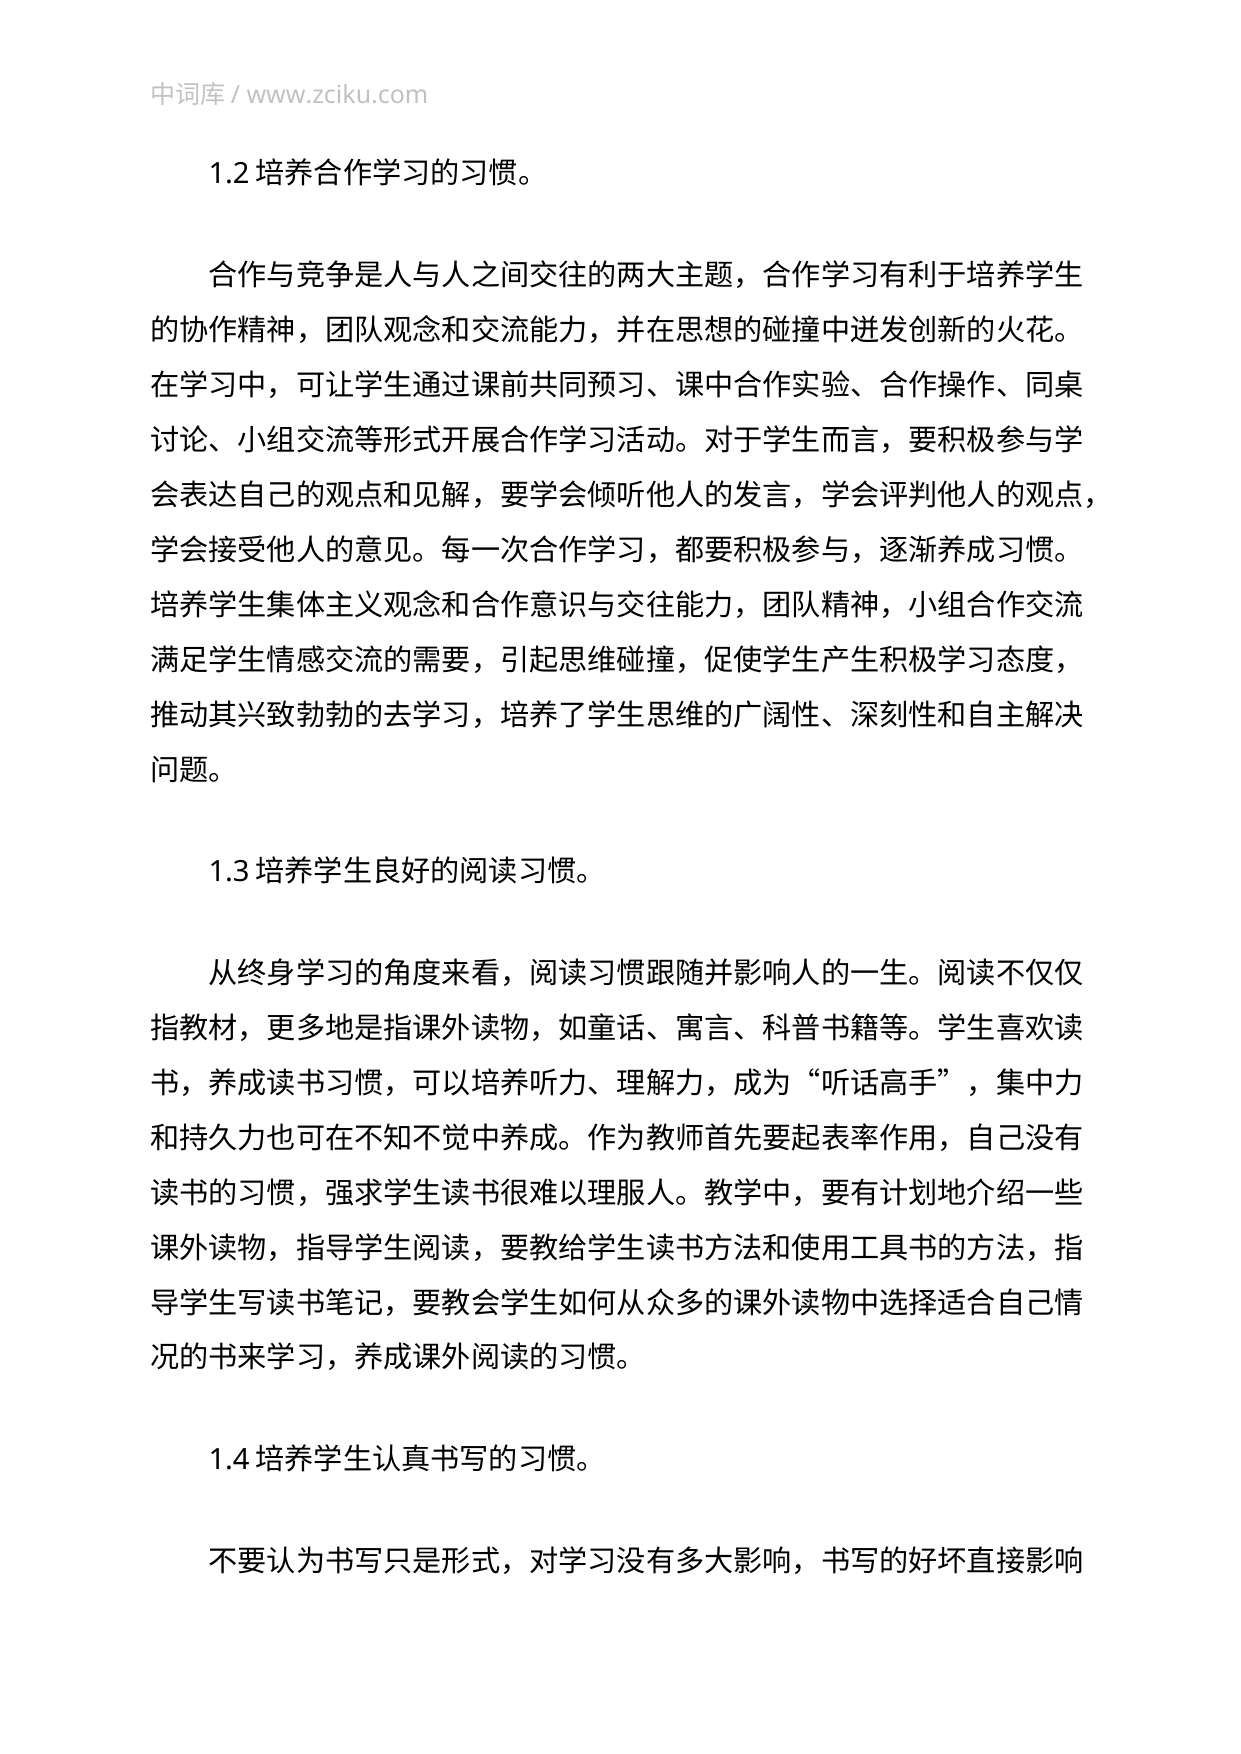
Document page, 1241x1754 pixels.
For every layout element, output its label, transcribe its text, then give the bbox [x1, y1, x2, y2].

text 1.3培养学生良好的阅读习惯。 [150, 848, 1090, 890]
text 1.2培养合作学习的习惯。 [150, 150, 1090, 192]
text 合作与竞争是人与人之间交往的两大主题，合作学习有利于培养学生的协作精神，团队观念和交流能力，并在思想的碰撞中迸发创新的火花。在学习中，可让学生通过课前共同预习、课中合作实验、合作操作、同桌讨论、小组交流等形式开展合作学习活动。对于学生而言，要积极参与学会表达自己的观点和见解，要学会倾听他人的发言，学会评判他人的观点，学会接受他人的意见。每一次合作学习，都要积极参与，逐渐养成习惯。培养学生集体主义观念和合作意识与交往能力，团队精神，小组合作交流满足学生情感交流的需要，引起思维碰撞，促使学生产生积极学习态度，推动其兴致勃勃的去学习，培养了学生思维的广阔性、深刻性和自主解决问题。 [150, 252, 1090, 788]
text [150, 1538, 1090, 1580]
text 从终身学习的角度来看，阅读习惯跟随并影响人的一生。阅读不仅仅指教材，更多地是指课外读物，如童话、寓言、科普书籍等。学生喜欢读书，养成读书习惯，可以培养听力、理解力，成为“听话高手”，集中力和持久力也可在不知不觉中养成。作为教师首先要起表率作用，自己没有读书的习惯，强求学生读书很难以理服人。教学中，要有计划地介绍一些课外读物，指导学生阅读，要教给学生读书方法和使用工具书的方法，指导学生写读书笔记，要教会学生如何从众多的课外读物中选择适合自己情况的书来学习，养成课外阅读的习惯。 [150, 950, 1090, 1376]
text 1.4培养学生认真书写的习惯。 [150, 1436, 1090, 1478]
